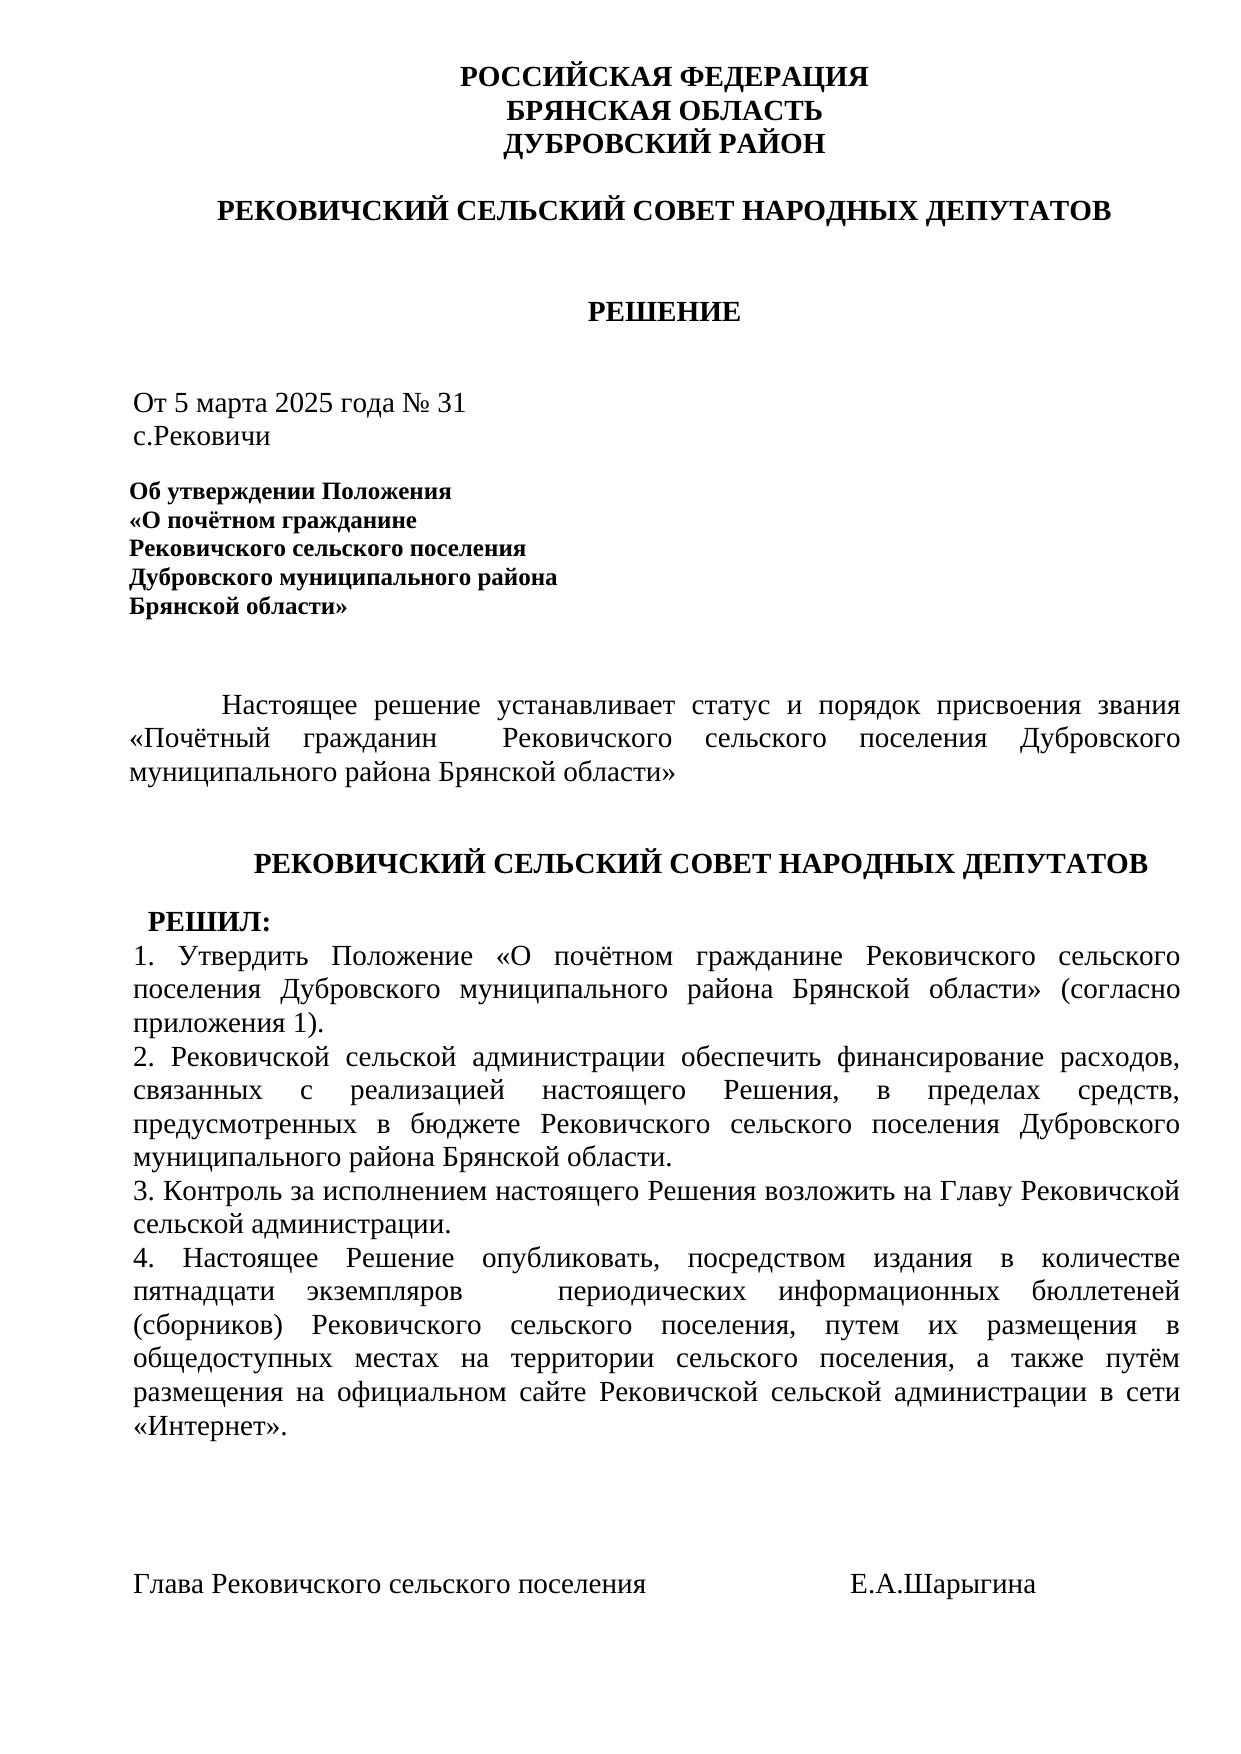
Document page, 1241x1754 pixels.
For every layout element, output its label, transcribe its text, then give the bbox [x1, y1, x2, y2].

text 3. Контроль за исполнением настоящего Решения возложить на Главу Рековичской сельской администрации. [133, 1173, 1181, 1240]
text 4. Настоящее Решение опубликовать, посредством издания в количестве пятнадцати экземпляров периодических информационных бюллетеней (сборников) Рековичского сельского поселения, путем их размещения в общедоступных местах на территории сельского поселения, а также путём размещения на официальном сайте Рековичской сельской администрации в сети «Интернет». [133, 1240, 1181, 1441]
text Рековичского сельского поселения [129, 533, 1181, 562]
text РЕКОВИЧСКИЙ СЕЛЬСКИЙ СОВЕТ НАРОДНЫХ ДЕПУТАТОВ [148, 846, 1181, 879]
text 2. Рековичской сельской администрации обеспечить финансирование расходов, связанных с реализацией настоящего Решения, в пределах средств, предусмотренных в бюджете Рековичского сельского поселения Дубровского муниципального района Брянской области. [133, 1039, 1181, 1173]
text РЕШЕНИЕ [148, 294, 1181, 327]
text «О почётном гражданине [129, 505, 1181, 533]
text Глава Рековичского сельского поселения Е.А.Шарыгина [133, 1566, 1181, 1599]
text От 5 марта 2025 года № 31 [133, 385, 1181, 418]
text Об утверждении Положения [129, 476, 1181, 505]
text Настоящее решение устанавливает статус и порядок присвоения звания «Почётный гражданин Рековичского сельского поселения Дубровского муниципального района Брянской области» [129, 687, 1181, 787]
text Дубровского муниципального района [129, 562, 1181, 591]
text РОССИЙСКАЯ Федерация [148, 59, 1181, 93]
text ДУБРОВСКИЙ РАЙОН [148, 126, 1181, 160]
text РЕШИЛ: [148, 904, 1181, 938]
text 1. Утвердить Положение «О почётном гражданине Рековичского сельского поселения Дубровского муниципального района Брянской области» (согласно приложения 1). [133, 938, 1181, 1039]
text Брянская область [148, 93, 1181, 126]
text Рековичский сЕЛЬСКИЙ СОВЕТ НАРОДНЫХ ДЕПУТАТОВ [148, 193, 1181, 227]
text с.Рековичи [133, 418, 1181, 452]
text Брянской области» [129, 591, 1181, 620]
